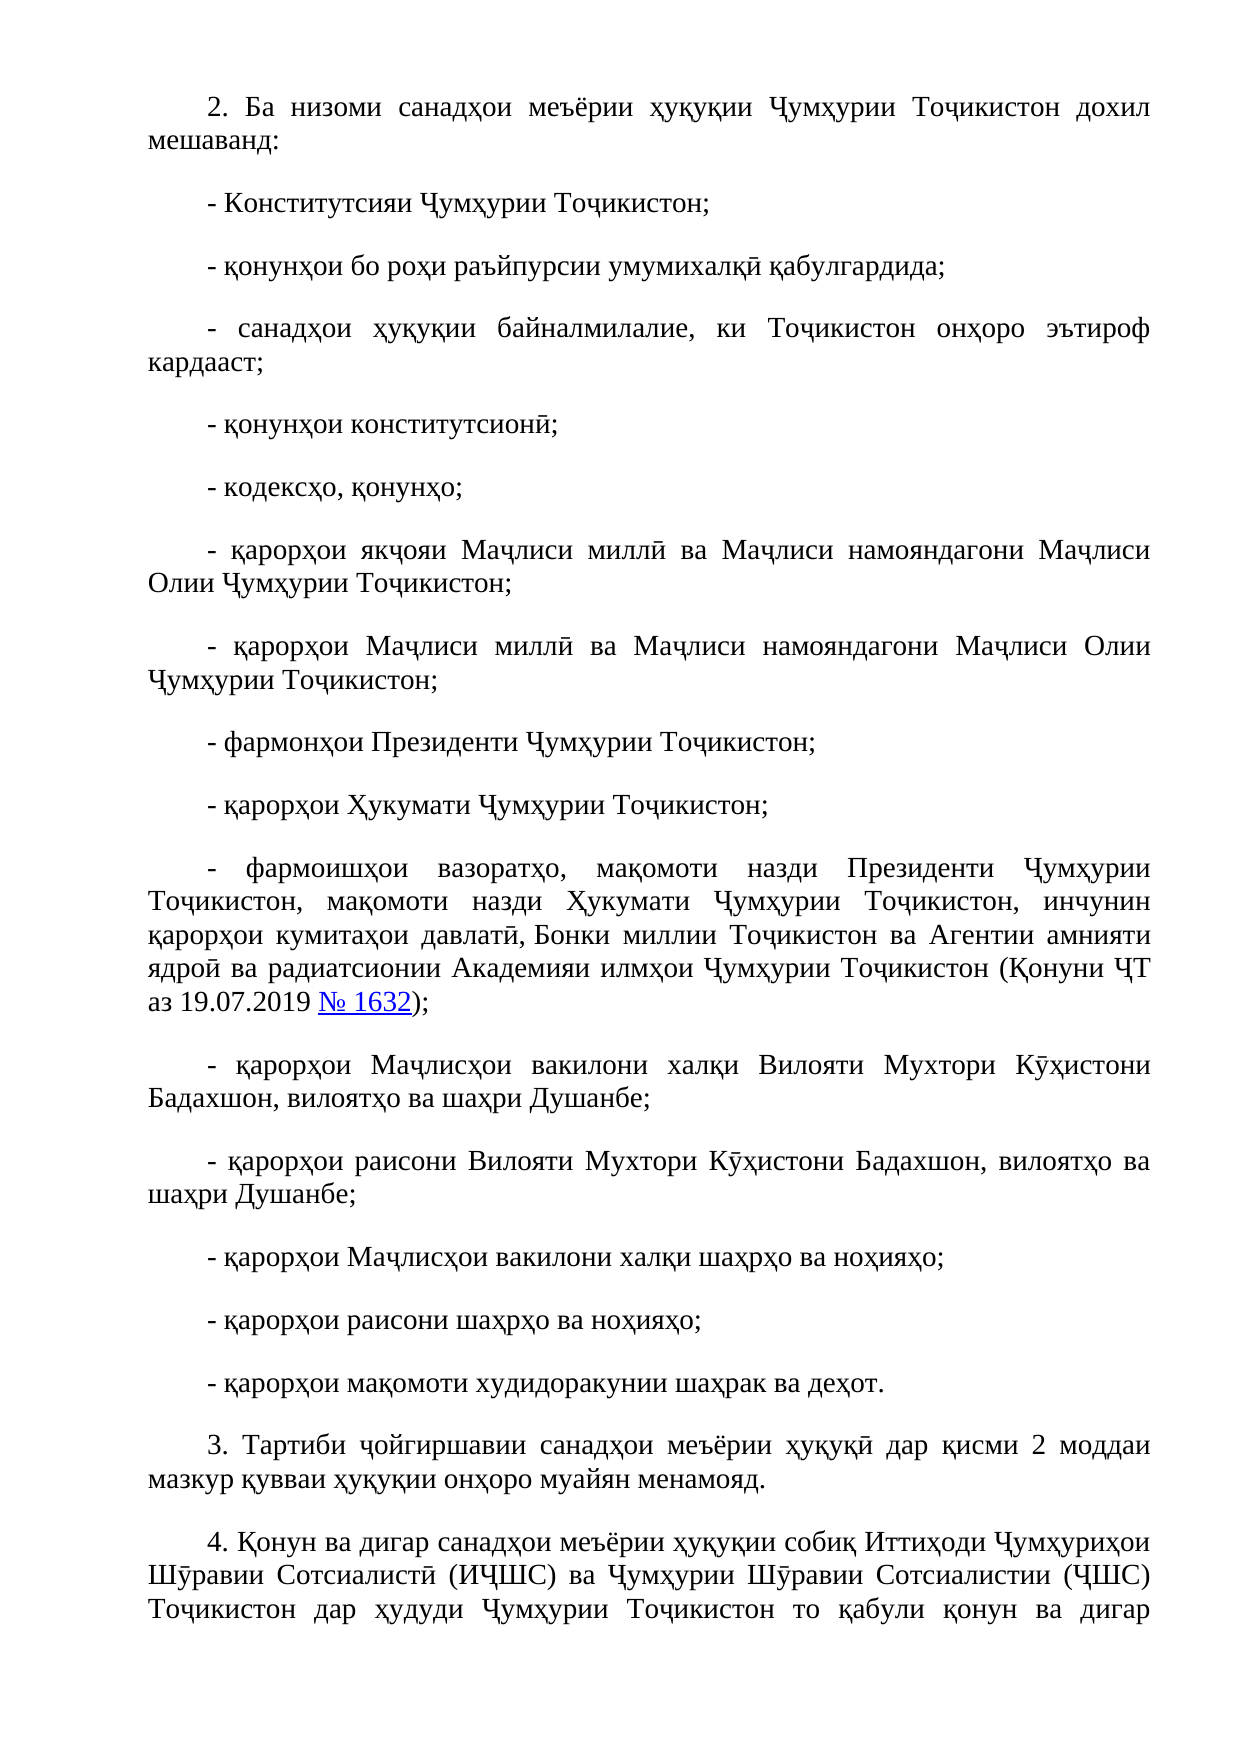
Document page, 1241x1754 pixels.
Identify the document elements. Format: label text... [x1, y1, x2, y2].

text - қарорҳои Маҷлисҳои вакилони халқи Вилояти Мухтори Кӯҳистони Бадахшон, вилоятҳо ва шаҳри Душанбе; [148, 1047, 1152, 1114]
text - санадҳои ҳуқуқии байналмилалие, ки Тоҷикистон онҳоро эътироф кардааст; [148, 310, 1152, 377]
text - қарорҳои Ҳукумати Ҷумҳурии Тоҷикистон; [148, 787, 1152, 821]
text - қарорҳои раисони Вилояти Мухтори Кӯҳистони Бадахшон, вилоятҳо ва шаҳри Душанбе; [148, 1143, 1152, 1210]
text - кодексҳо, қонунҳо; [148, 469, 1152, 503]
text 3. Тартиби ҷойгиршавии санадҳои меъёрии ҳуқуқӣ дар қисми 2 моддаи мазкур қувваи ҳуқуқии онҳоро муайян менамояд. [148, 1427, 1152, 1494]
text - қонунҳои конститутсионӣ; [148, 407, 1152, 440]
text - қарорҳои Маҷлиси миллӣ ва Маҷлиси намояндагони Маҷлиси Олии Ҷумҳурии Тоҷикистон; [148, 628, 1152, 695]
text - қарорҳои раисони шаҳрҳо ва ноҳияҳо; [148, 1302, 1152, 1336]
text - қарорҳои Маҷлисҳои вакилони халқи шаҳрҳо ва ноҳияҳо; [148, 1239, 1152, 1273]
text 2. Ба низоми санадҳои меъёрии ҳуқуқии Ҷумҳурии Тоҷикистон дохил мешаванд: [148, 89, 1152, 156]
text - Конститутсияи Ҷумҳурии Тоҷикистон; [148, 185, 1152, 218]
text - фармонҳои Президенти Ҷумҳурии Тоҷикистон; [148, 724, 1152, 758]
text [148, 1524, 1152, 1624]
text - қарорҳои мақомоти худидоракунии шаҳрак ва деҳот. [148, 1365, 1152, 1398]
text - фармоишҳои вазоратҳо, мақомоти назди Президенти Ҷумҳурии Тоҷикистон, мақомоти назди Ҳукумати Ҷумҳурии Тоҷикистон, инчунин қарорҳои кумитаҳои давлатӣ, Бонки миллии Тоҷикистон ва Агентии амнияти ядроӣ ва радиатсионии Академияи илмҳои Ҷумҳурии Тоҷикистон (Қонуни ҶТ аз 19.07.2019 № 1632); [148, 850, 1152, 1018]
text - қарорҳои якҷояи Маҷлиси миллӣ ва Маҷлиси намояндагони Маҷлиси Олии Ҷумҳурии Тоҷикистон; [148, 532, 1152, 599]
text - қонунҳои бо роҳи раъйпурсии умумихалқӣ қабулгардида; [148, 248, 1152, 281]
